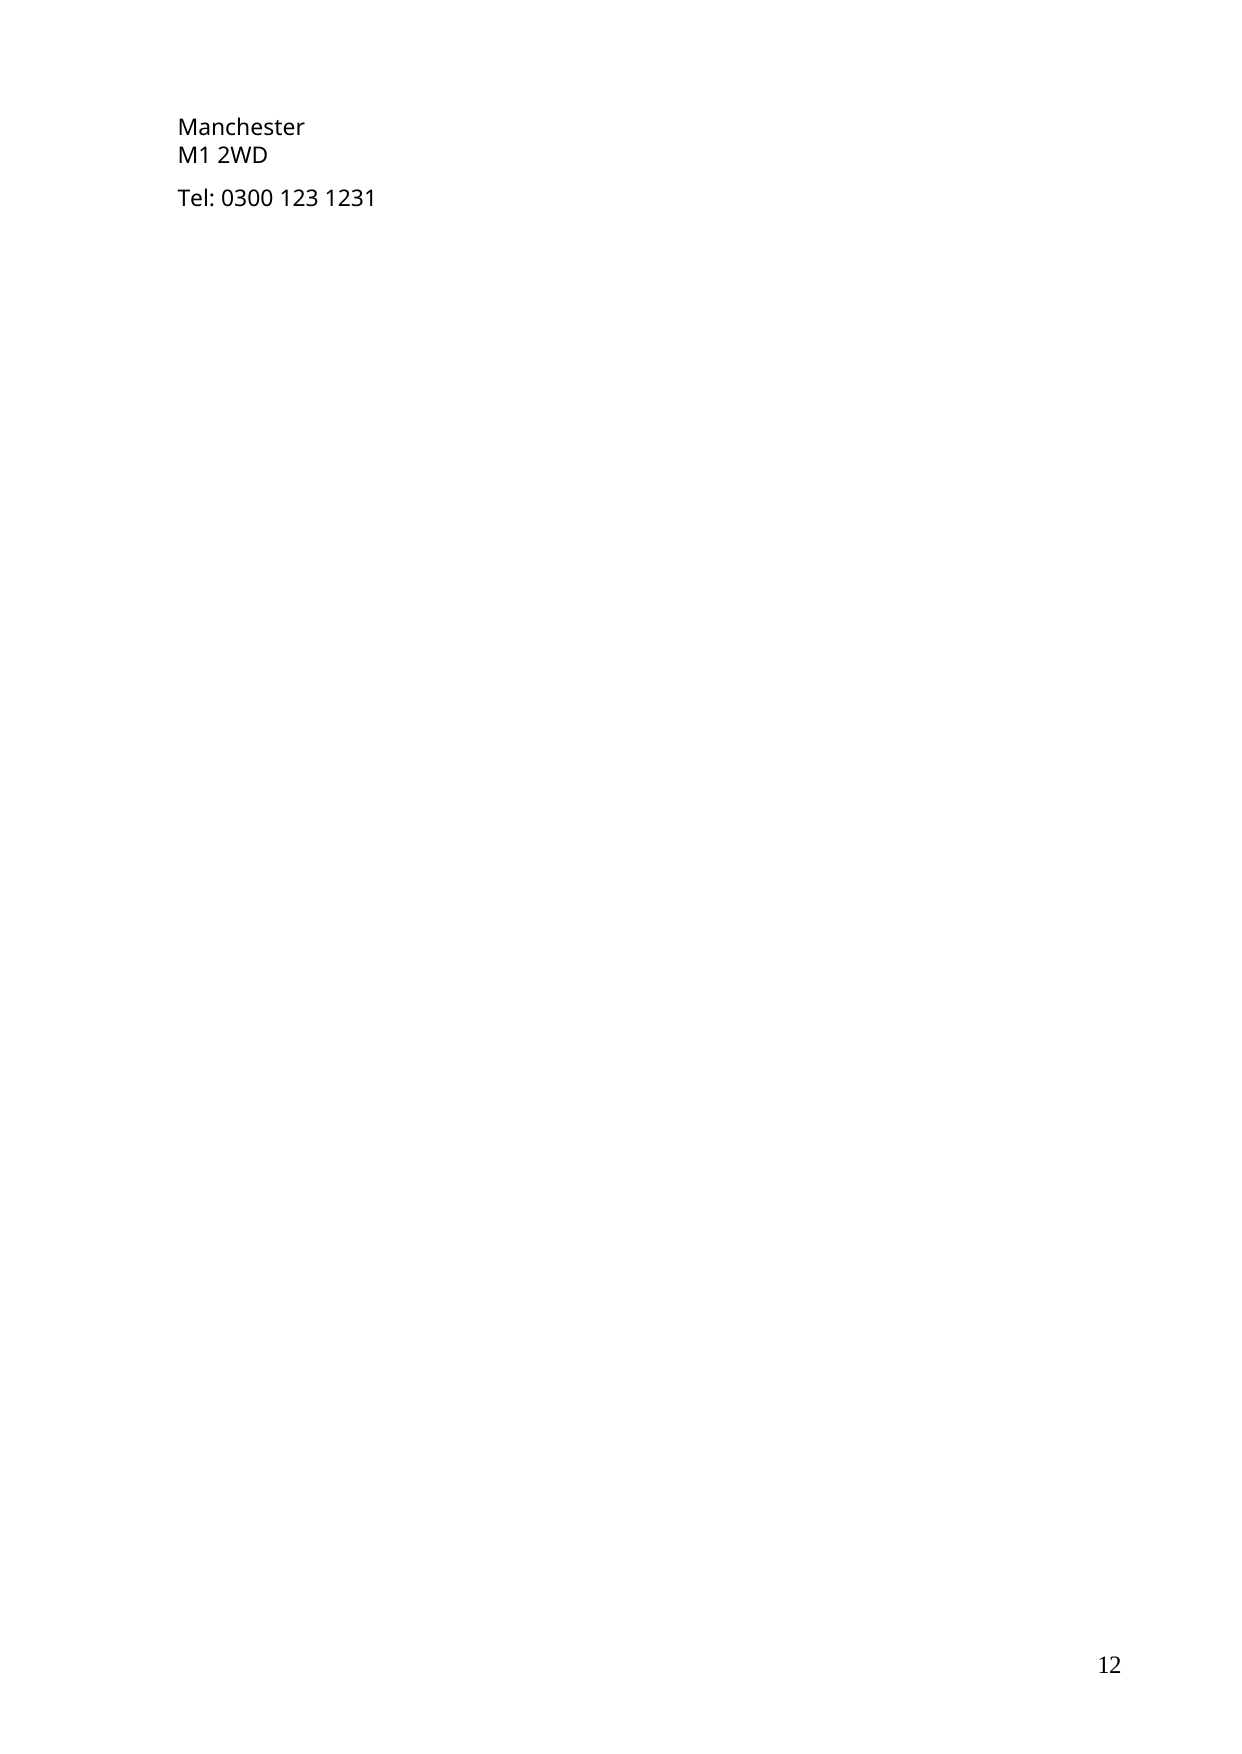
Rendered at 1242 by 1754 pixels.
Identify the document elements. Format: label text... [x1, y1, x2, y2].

text Tel: 0300 123 1231 [177, 181, 1133, 213]
text M1 2WD [177, 142, 1133, 168]
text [177, 110, 370, 142]
